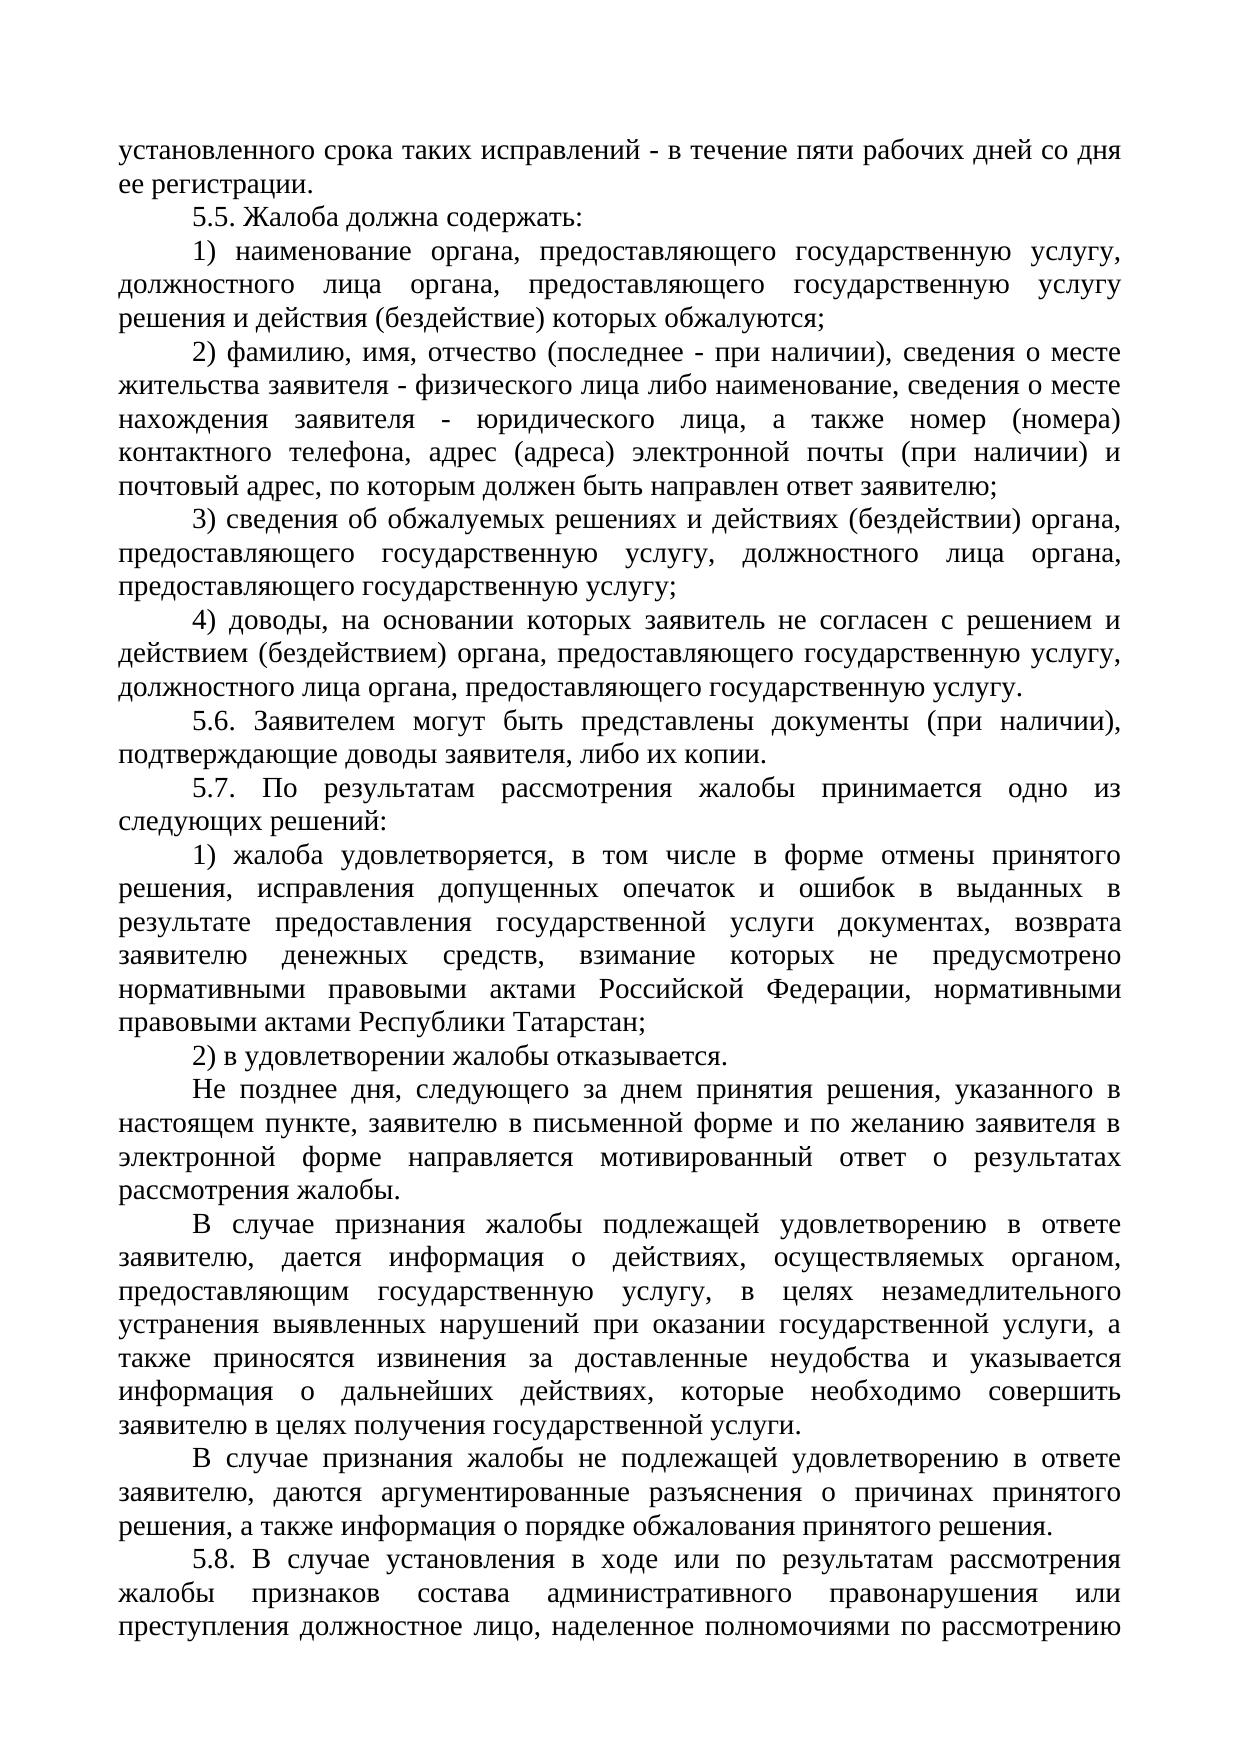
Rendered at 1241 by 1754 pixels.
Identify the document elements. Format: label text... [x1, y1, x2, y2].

text 1) наименование органа, предоставляющего государственную услугу, должностного лица органа, предоставляющего государственную услугу решения и действия (бездействие) которых обжалуются; [118, 233, 1122, 334]
text 5.5. Жалоба должна содержать: [118, 199, 1122, 233]
text В случае признания жалобы не подлежащей удовлетворению в ответе заявителю, даются аргументированные разъяснения о причинах принятого решения, а также информация о порядке обжалования принятого решения. [118, 1441, 1122, 1541]
text 2) в удовлетворении жалобы отказывается. [118, 1038, 1122, 1072]
text Не позднее дня, следующего за днем принятия решения, указанного в настоящем пункте, заявителю в письменной форме и по желанию заявителя в электронной форме направляется мотивированный ответ о результатах рассмотрения жалобы. [118, 1072, 1122, 1206]
text 1) жалоба удовлетворяется, в том числе в форме отмены принятого решения, исправления допущенных опечаток и ошибок в выданных в результате предоставления государственной услуги документах, возврата заявителю денежных средств, взимание которых не предусмотрено нормативными правовыми актами Российской Федерации, нормативными правовыми актами Республики Татарстан; [118, 837, 1122, 1038]
text 5.6. Заявителем могут быть представлены документы (при наличии), подтверждающие доводы заявителя, либо их копии. [118, 703, 1122, 770]
text 2) фамилию, имя, отчество (последнее - при наличии), сведения о месте жительства заявителя - физического лица либо наименование, сведения о месте нахождения заявителя - юридического лица, а также номер (номера) контактного телефона, адрес (адреса) электронной почты (при наличии) и почтовый адрес, по которым должен быть направлен ответ заявителю; [118, 334, 1122, 501]
text 3) сведения об обжалуемых решениях и действиях (бездействии) органа, предоставляющего государственную услугу, должностного лица органа, предоставляющего государственную услугу; [118, 501, 1122, 602]
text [118, 1541, 1122, 1642]
text 4) доводы, на основании которых заявитель не согласен с решением и действием (бездействием) органа, предоставляющего государственную услугу, должностного лица органа, предоставляющего государственную услугу. [118, 602, 1122, 703]
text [118, 132, 1122, 199]
text 5.7. По результатам рассмотрения жалобы принимается одно из следующих решений: [118, 770, 1122, 837]
text В случае признания жалобы подлежащей удовлетворению в ответе заявителю, дается информация о действиях, осуществляемых органом, предоставляющим государственную услугу, в целях незамедлительного устранения выявленных нарушений при оказании государственной услуги, а также приносятся извинения за доставленные неудобства и указывается информация о дальнейших действиях, которые необходимо совершить заявителю в целях получения государственной услуги. [118, 1206, 1122, 1441]
